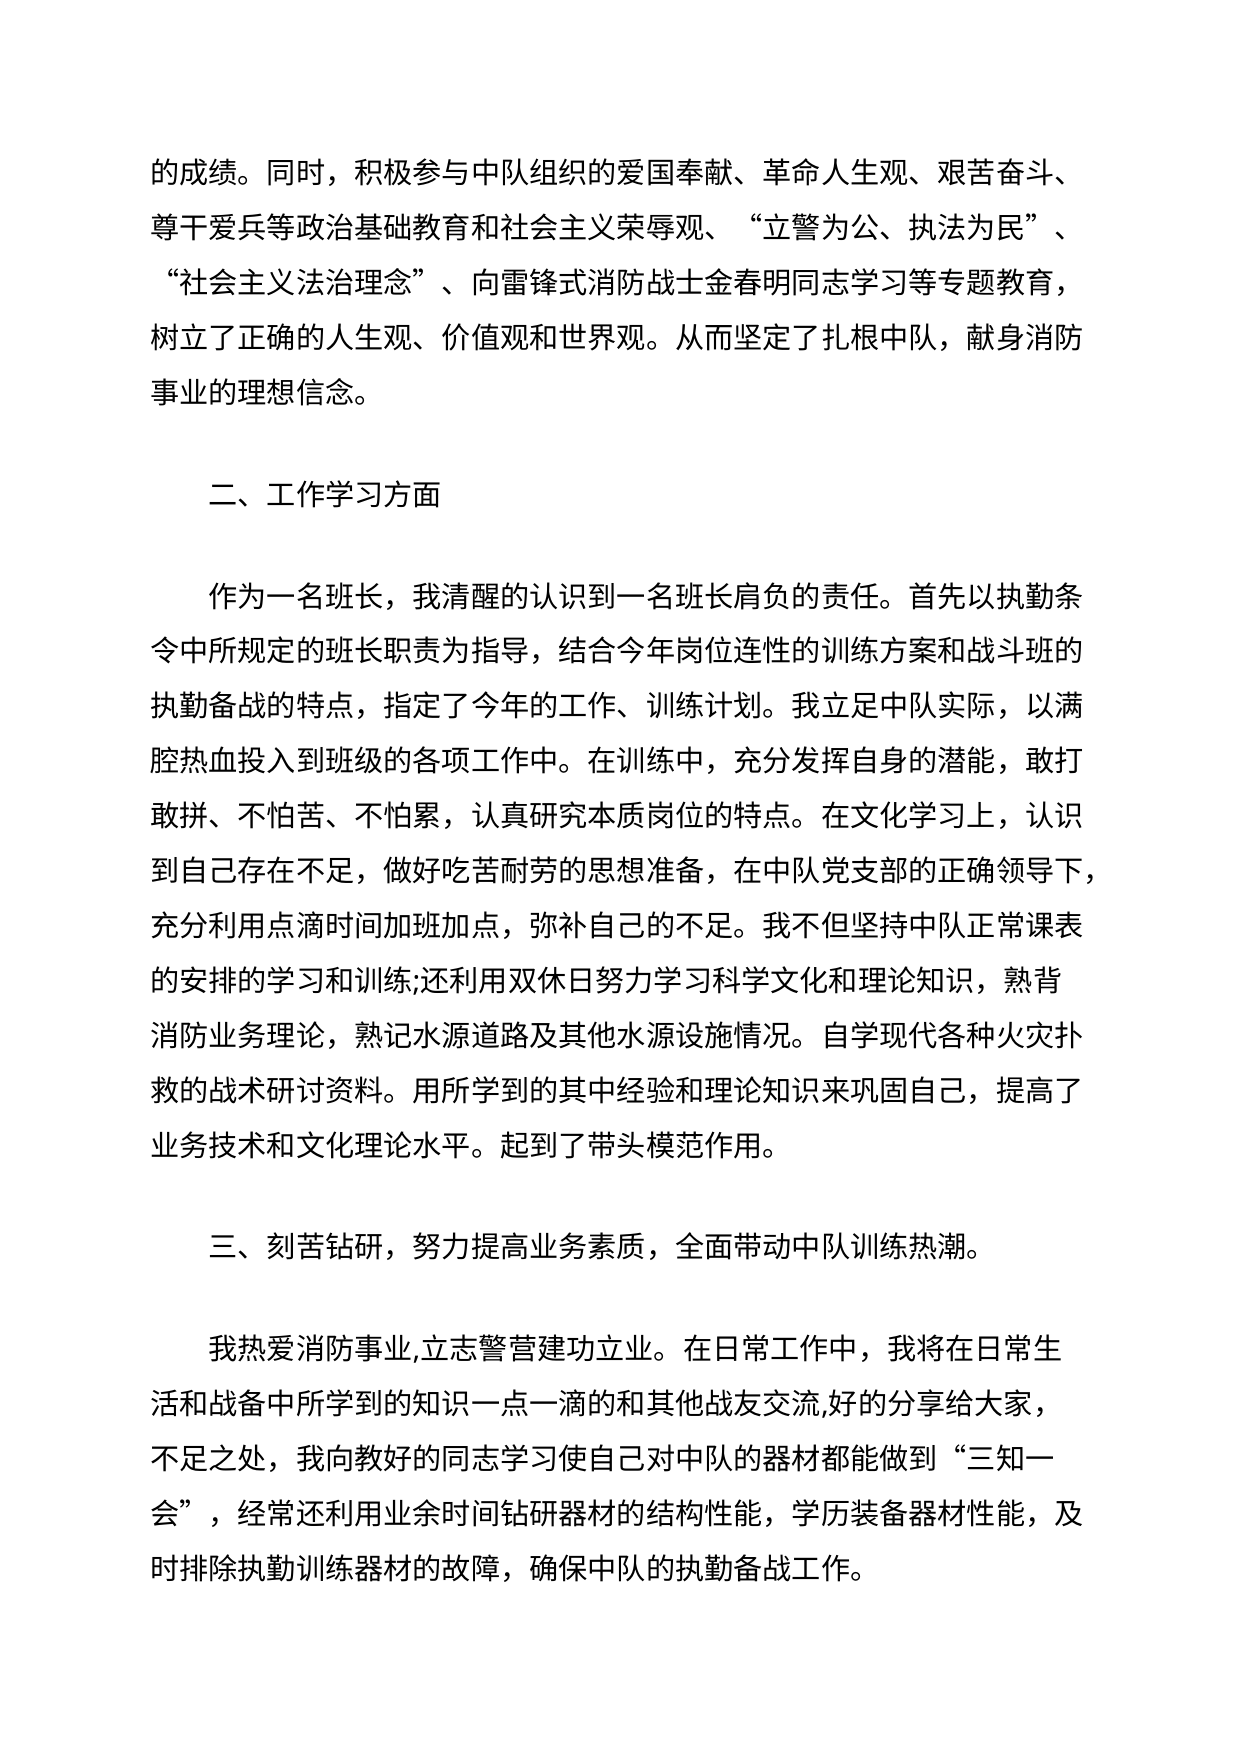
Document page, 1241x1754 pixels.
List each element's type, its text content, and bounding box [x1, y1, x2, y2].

text 作为一名班长，我清醒的认识到一名班长肩负的责任。首先以执勤条令中所规定的班长职责为指导，结合今年岗位连性的训练方案和战斗班的执勤备战的特点，指定了今年的工作、训练计划。我立足中队实际，以满腔热血投入到班级的各项工作中。在训练中，充分发挥自身的潜能，敢打敢拼、不怕苦、不怕累，认真研究本质岗位的特点。在文化学习上，认识到自己存在不足，做好吃苦耐劳的思想准备，在中队党支部的正确领导下，充分利用点滴时间加班加点，弥补自己的不足。我不但坚持中队正常课表的安排的学习和训练;还利用双休日努力学习科学文化和理论知识，熟背消防业务理论，熟记水源道路及其他水源设施情况。自学现代各种火灾扑救的战术研讨资料。用所学到的其中经验和理论知识来巩固自己，提高了业务技术和文化理论水平。起到了带头模范作用。 [150, 573, 1090, 1164]
text 三、刻苦钻研，努力提高业务素质，全面带动中队训练热潮。 [150, 1224, 1090, 1266]
text 我热爱消防事业,立志警营建功立业。在日常工作中，我将在日常生活和战备中所学到的知识一点一滴的和其他战友交流,好的分享给大家，不足之处，我向教好的同志学习使自己对中队的器材都能做到“三知一会”，经常还利用业余时间钻研器材的结构性能，学历装备器材性能，及时排除执勤训练器材的故障，确保中队的执勤备战工作。 [150, 1326, 1090, 1588]
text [150, 150, 1090, 412]
text 二、工作学习方面 [150, 471, 1090, 514]
